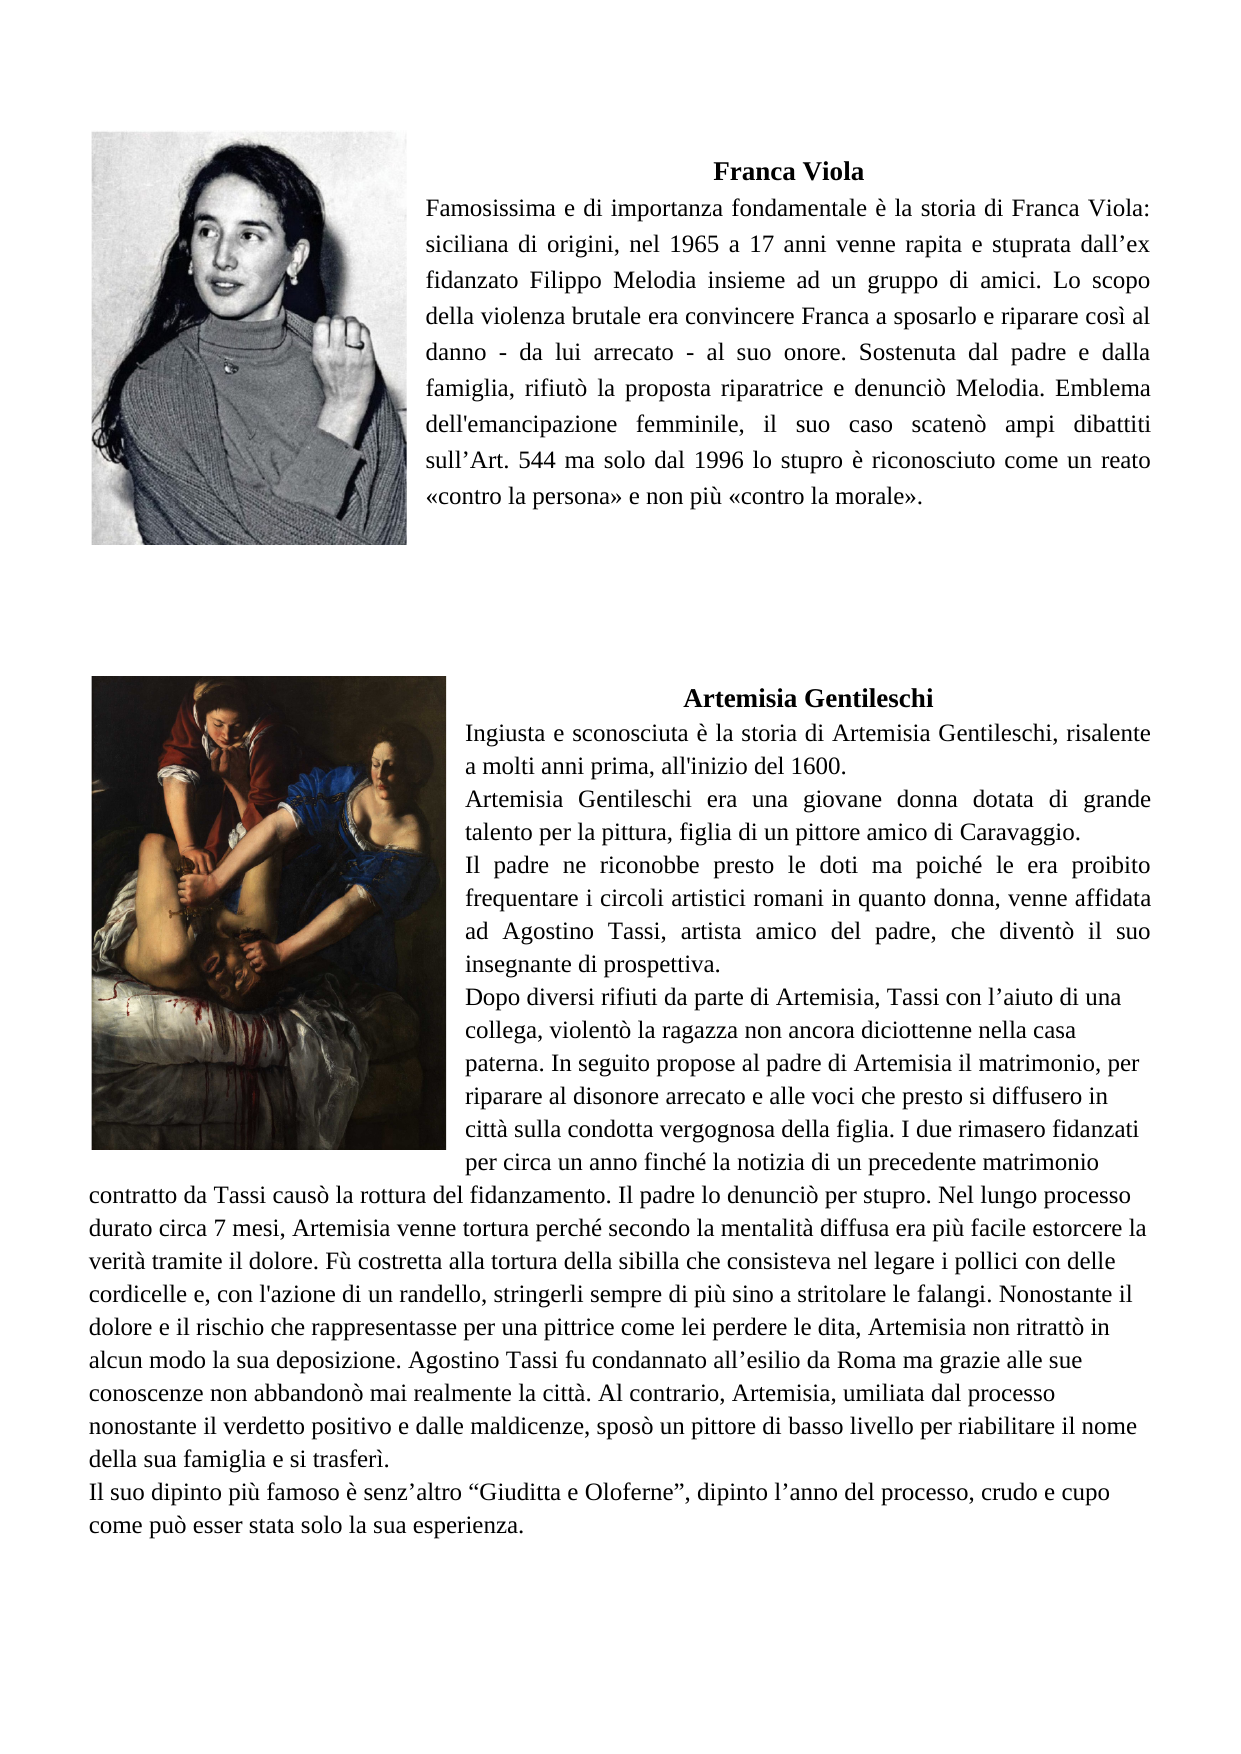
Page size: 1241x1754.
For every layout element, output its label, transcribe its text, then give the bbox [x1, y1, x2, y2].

text Dopo diversi rifiuti da parte di Artemisia, Tassi con l’aiuto di una collega, violentò la ragazza non ancora diciottenne nella casa paterna. In seguito propose al padre di Artemisia il matrimonio, per riparare al disonore arrecato e alle voci che presto si diffusero in città sulla condotta vergognosa della figlia. I due rimasero fidanzati per circa un anno finché la notizia di un precedente matrimonio contratto da Tassi causò la rottura del fidanzamento. Il padre lo denunciò per stupro. Nel lungo processo durato circa 7 mesi, Artemisia venne tortura perché secondo la mentalità diffusa era più facile estorcere la verità tramite il dolore. Fù costretta alla tortura della sibilla che consisteva nel legare i pollici con delle cordicelle e, con l'azione di un randello, stringerli sempre di più sino a stritolare le falangi. Nonostante il dolore e il rischio che rappresentasse per una pittrice come lei perdere le dita, Artemisia non ritrattò in alcun modo la sua deposizione. Agostino Tassi fu condannato all’esilio da Roma ma grazie alle sue conoscenze non abbandonò mai realmente la città. Al contrario, Artemisia, umiliata dal processo nonostante il verdetto positivo e dalle maldicenze, sposò un pittore di basso livello per riabilitare il nome della sua famiglia e si trasferì. [88, 982, 1152, 1473]
text Ingiusta e sconosciuta è la storia di Artemisia Gentileschi, risalente a molti anni prima, all'inizio del 1600. [447, 718, 1152, 779]
text Il padre ne riconobbe presto le doti ma poiché le era proibito frequentare i circoli artistici romani in quanto donna, venne affidata ad Agostino Tassi, artista amico del padre, che diventò il suo insegnante di prospettiva. [447, 850, 1152, 978]
text Artemisia Gentileschi [447, 682, 1152, 713]
picture [91, 130, 407, 545]
text Artemisia Gentileschi era una giovane donna dotata di grande talento per la pittura, figlia di un pittore amico di Caravaggio. [447, 784, 1152, 846]
text Il suo dipinto più famoso è senz’altro “Giuditta e Oloferne”, dipinto l’anno del processo, crudo e cupo come può esser stata solo la sua esperienza. [88, 1477, 1152, 1539]
picture [91, 676, 447, 1150]
text Famosissima e di importanza fondamentale è la storia di Franca Viola: siciliana di origini, nel 1965 a 17 anni venne rapita e stuprata dall’ex fidanzato Filippo Melodia insieme ad un gruppo di amici. Lo scopo della violenza brutale era convincere Franca a sposarlo e riparare così al danno - da lui arrecato - al suo onore. Sostenuta dal padre e dalla famiglia, rifiutò la proposta riparatrice e denunciò Melodia. Emblema dell'emancipazione femminile, il suo caso scatenò ampi dibattiti sull’Art. 544 ma solo dal 1996 lo stupro è riconosciuto come un reato «contro la persona» e non più «contro la morale». [407, 193, 1152, 510]
text Franca Viola [407, 154, 1152, 186]
